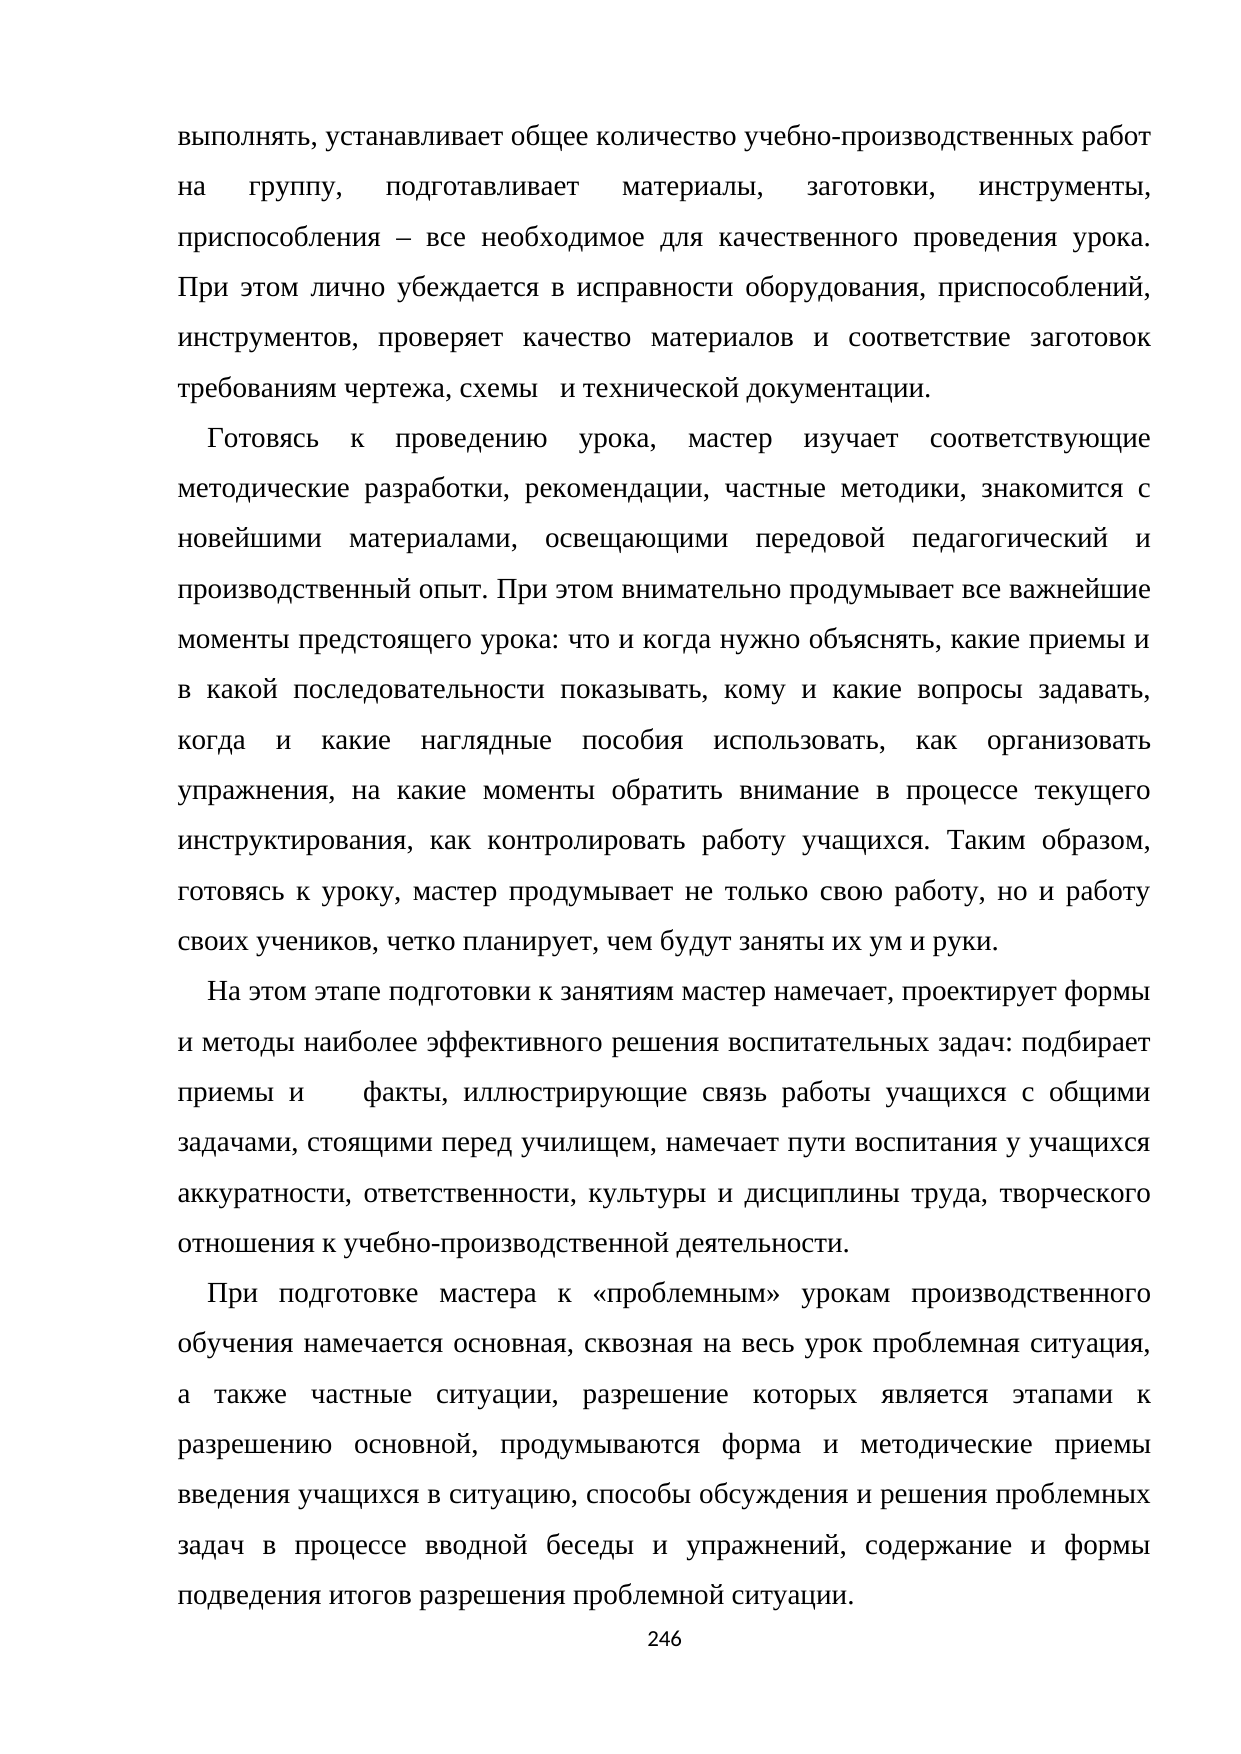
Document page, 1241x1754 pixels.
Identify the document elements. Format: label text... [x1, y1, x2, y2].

list На этом этапе подготовки к занятиям мастер намечает, проектирует формы и методы наиболее эффективного решения воспитательных задач: подбирает приемы и факты, иллюстрирующие связь работы учащихся с общими задачами, стоящими перед училищем, намечает пути воспитания у учащихся аккуратности, ответственности, культуры и дисциплины труда, творческого отношения к учебно-производственной деятельности. [177, 973, 1152, 1258]
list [177, 118, 1152, 403]
list Готовясь к проведению урока, мастер изучает соответствующие методические разработки, рекомендации, частные методики, знакомится с новейшими материалами, освещающими передовой педагогический и производственный опыт. При этом внимательно продумывает все важнейшие моменты предстоящего урока: что и когда нужно объяснять, какие приемы и в какой последовательности показывать, кому и какие вопросы задавать, когда и какие наглядные пособия использовать, как организовать упражнения, на какие моменты обратить внимание в процессе текущего инструктирования, как контролировать работу учащихся. Таким образом, готовясь к уроку, мастер продумывает не только свою работу, но и работу своих учеников, четко планирует, чем будут заняты их ум и руки. [177, 420, 1152, 957]
list При подготовке мастера к «проблемным» урокам производственного обучения намечается основная, сквозная на весь урок проблемная ситуация, а также частные ситуации, разрешение которых является этапами к разрешению основной, продумываются форма и методические приемы введения учащихся в ситуацию, способы обсуждения и решения проблемных задач в процессе вводной беседы и упражнений, содержание и формы подведения итогов разрешения проблемной ситуации. [177, 1275, 1152, 1611]
